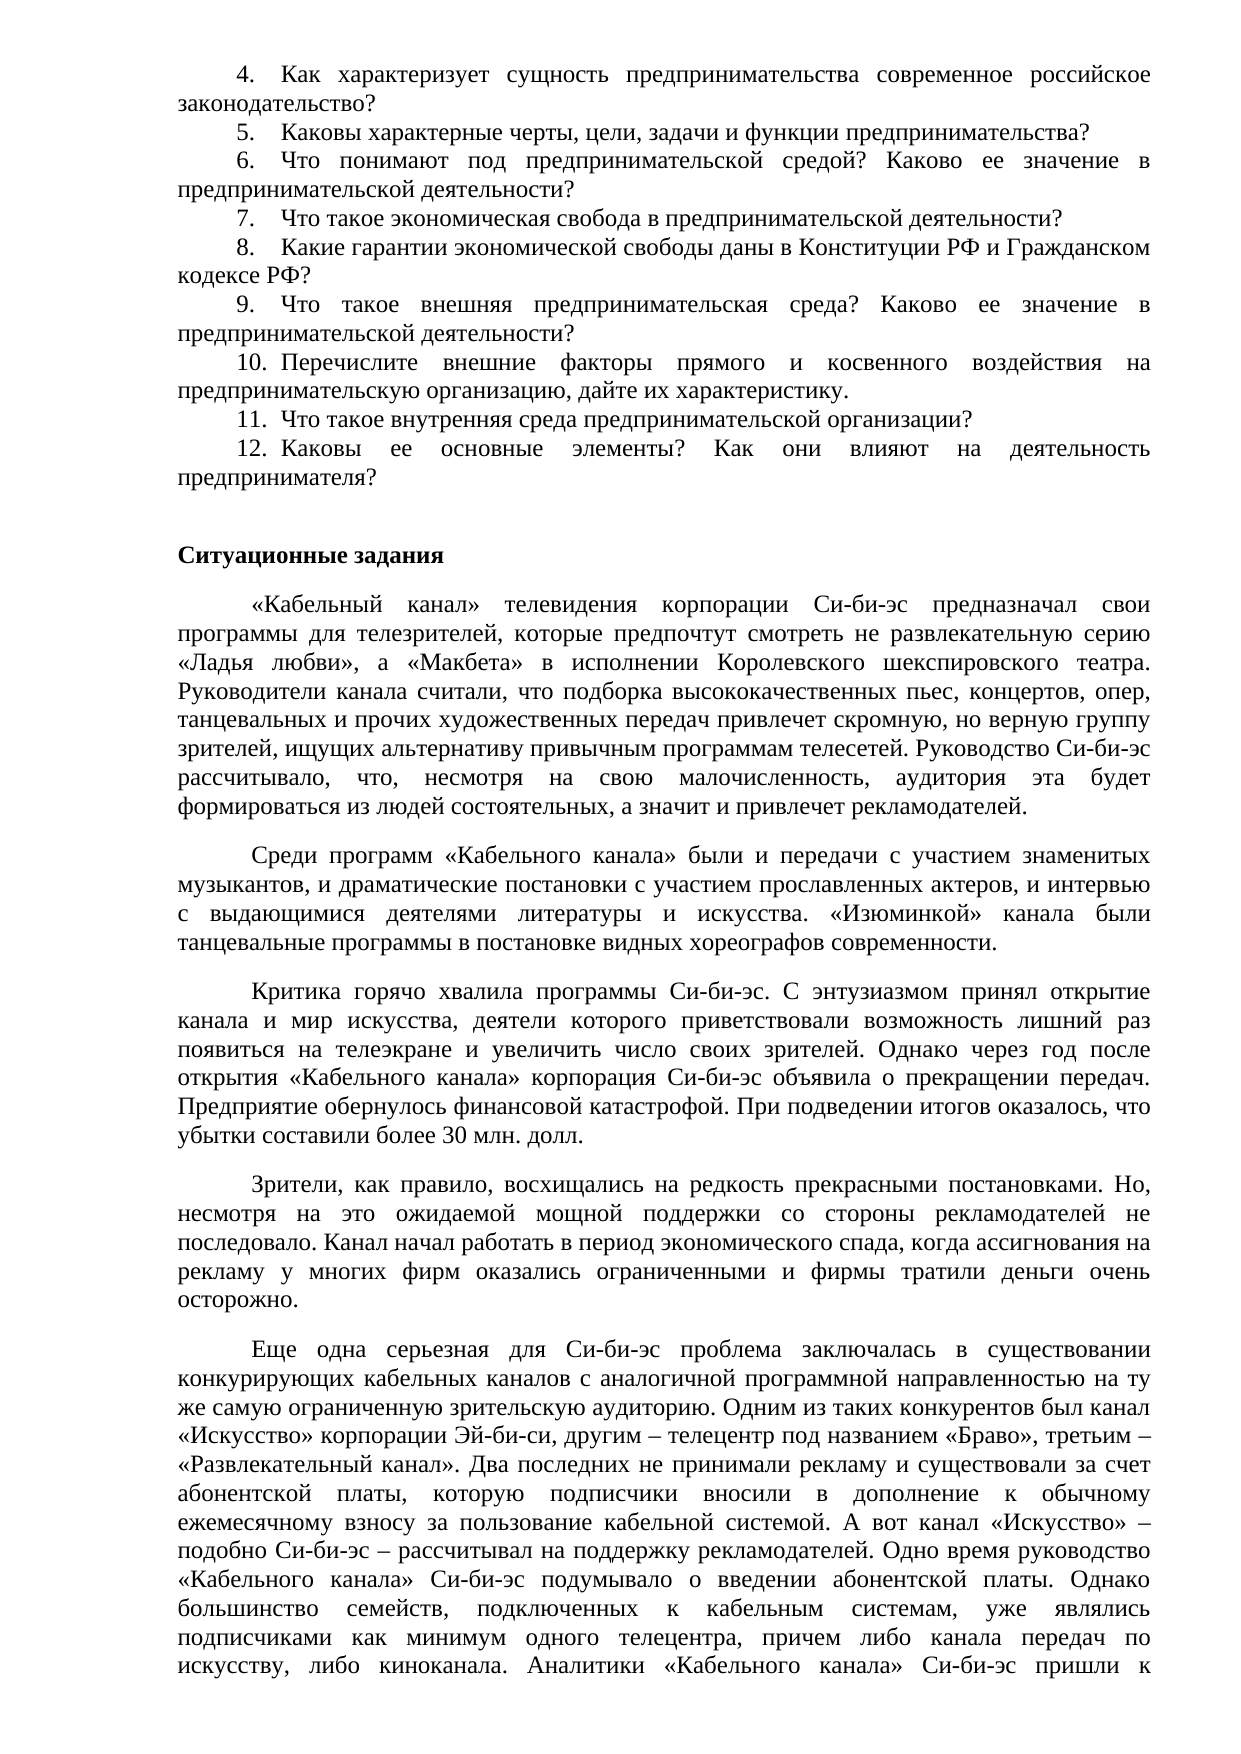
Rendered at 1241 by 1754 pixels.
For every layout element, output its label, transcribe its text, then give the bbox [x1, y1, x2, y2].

text Ситуационные задания [177, 540, 1152, 569]
text Зрители, как правило, восхищались на редкость прекрасными постановками. Но, несмотря на это ожидаемой мощной поддержки со стороны рекламодателей не последовало. Канал начал работать в период экономического спада, когда ассигнования на рекламу у многих фирм оказались ограниченными и фирмы тратили деньги очень осторожно. [177, 1169, 1152, 1313]
list Каковы ее основные элементы? Как они влияют на деятельность предпринимателя? [177, 433, 1152, 490]
list Перечислите внешние факторы прямого и косвенного воздействия на предпринимательскую организацию, дайте их характеристику. [177, 347, 1152, 404]
list Каковы характерные черты, цели, задачи и функции предпринимательства? [177, 117, 1152, 145]
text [177, 1334, 1152, 1679]
list Какие гарантии экономической свободы даны в Конституции РФ и Гражданском кодексе РФ? [177, 232, 1152, 289]
list Что понимают под предпринимательской средой? Каково ее значение в предпринимательской деятельности? [177, 145, 1152, 203]
text Среди программ «Кабельного канала» были и передачи с участием знаменитых музыкантов, и драматические постановки с участием прославленных актеров, и интервью с выдающимися деятелями литературы и искусства. «Изюминкой» канала были танцевальные программы в постановке видных хореографов современности. [177, 840, 1152, 955]
list Что такое экономическая свобода в предпринимательской деятельности? [177, 203, 1152, 232]
list Что такое внутренняя среда предпринимательской организации? [177, 404, 1152, 433]
list Как характеризует сущность предпринимательства современное российское законодательство? [177, 59, 1152, 117]
text Критика горячо хвалила программы Си-би-эс. С энтузиазмом принял открытие канала и мир искусства, деятели которого приветствовали возможность лишний раз появиться на телеэкране и увеличить число своих зрителей. Однако через год после открытия «Кабельного канала» корпорация Си-би-эс объявила о прекращении передач. Предприятие обернулось финансовой катастрофой. При подведении итогов оказалось, что убытки составили более 30 млн. долл. [177, 976, 1152, 1149]
text «Кабельный канал» телевидения корпорации Си-би-эс предназначал свои программы для телезрителей, которые предпочтут смотреть не развлекательную серию «Ладья любви», а «Макбета» в исполнении Королевского шекспировского театра. Руководители канала считали, что подборка высококачественных пьес, концертов, опер, танцевальных и прочих художественных передач привлечет скромную, но верную группу зрителей, ищущих альтернативу привычным программам телесетей. Руководство Си-би-эс рассчитывало, что, несмотря на свою малочисленность, аудитория эта будет формироваться из людей состоятельных, а значит и привлечет рекламодателей. [177, 589, 1152, 819]
list Что такое внешняя предпринимательская среда? Каково ее значение в предпринимательской деятельности? [177, 289, 1152, 347]
